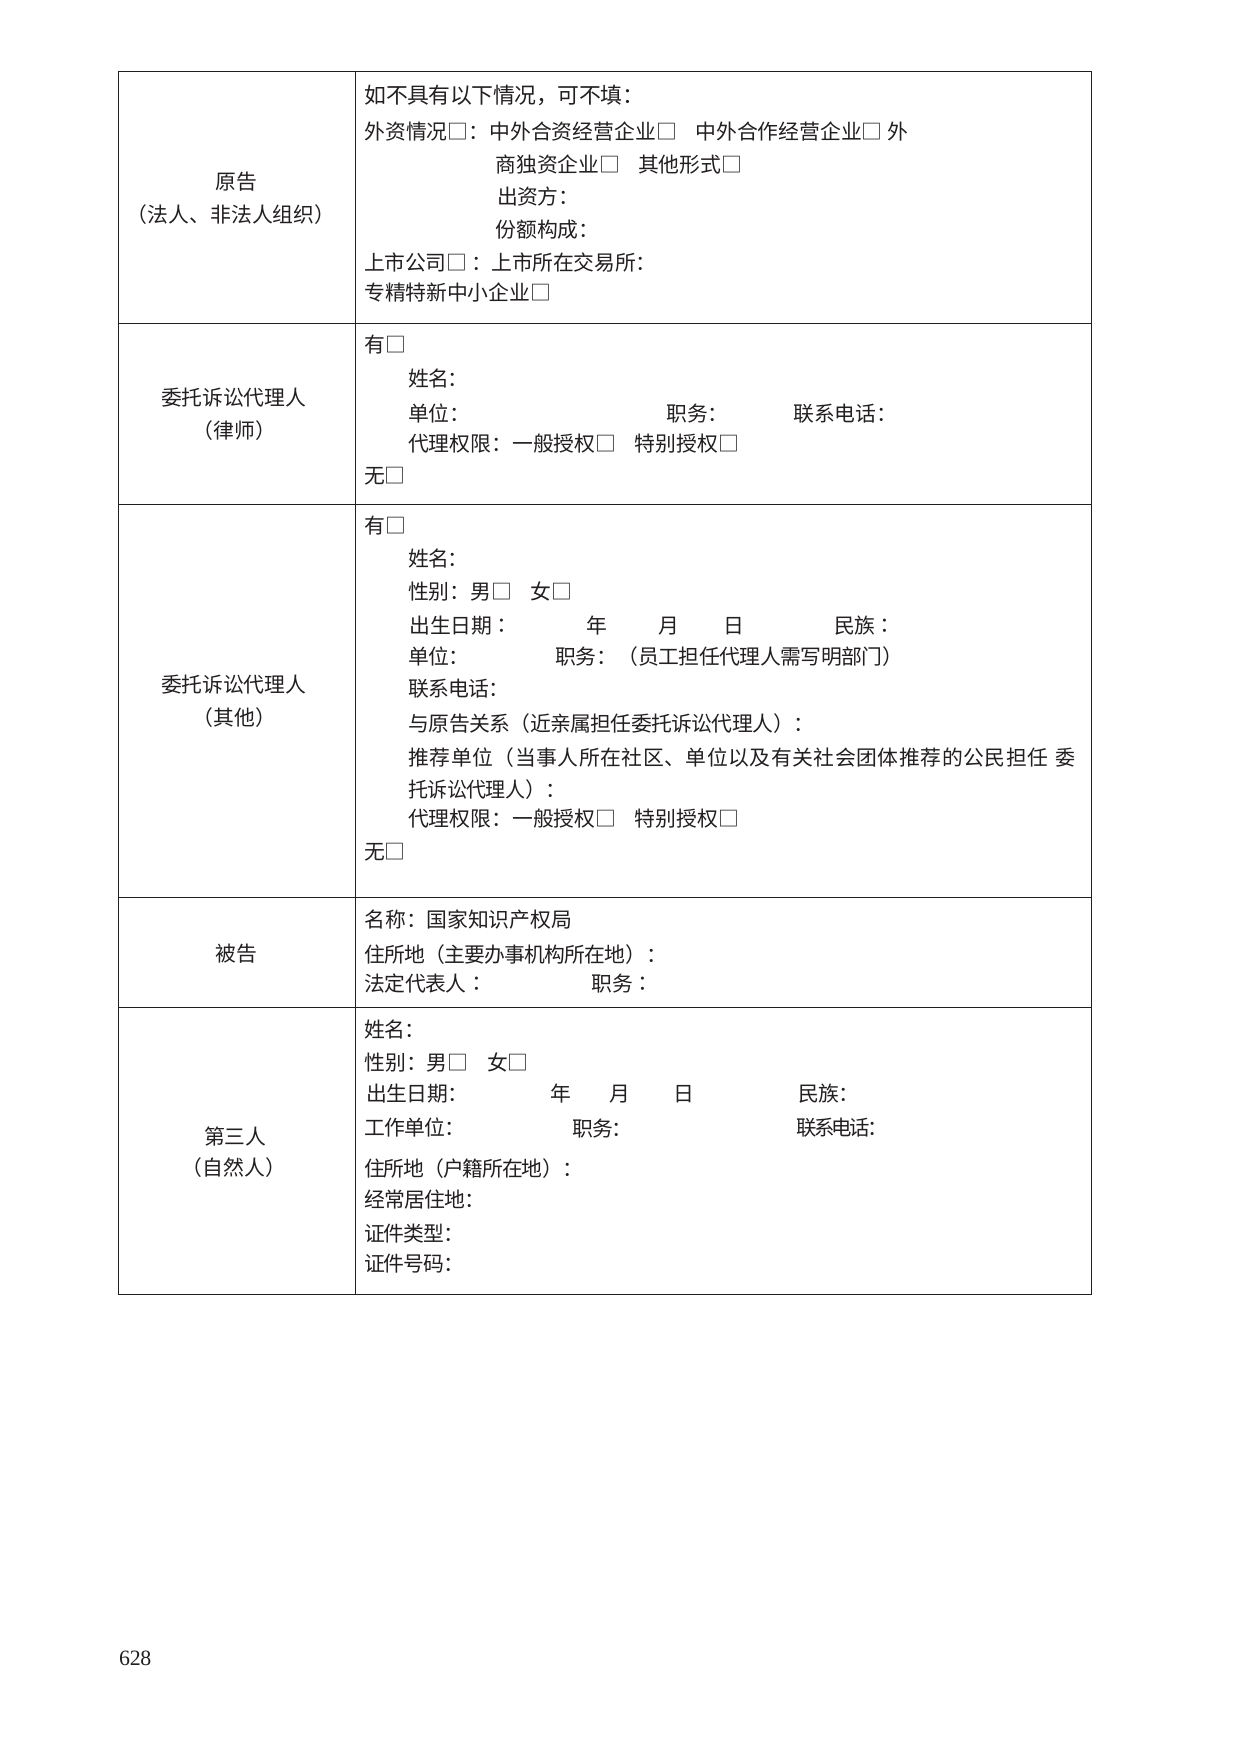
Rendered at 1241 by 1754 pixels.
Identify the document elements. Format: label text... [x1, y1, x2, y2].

table_header 原告 （法人、非法人组织） [119, 72, 355, 323]
table_cell 第三人 （自然人） [119, 1008, 355, 1293]
table_cell 有□ 姓名： 单位： 职务： 联系电话： 代理权限：一般授权□ 特别授权□ 无□ [356, 324, 1091, 503]
table_cell 有□ 姓名： 性别：男□ 女□ 出生日期： 年 月 日 民族： 单位： 职务：（员工担任代理人需写明部门） 联系电话： 与原告关系（近亲属担任委托诉讼代理人）： 推荐单位（当事人所在社区、单位以及有关社会团体推荐的公民担任 委托诉讼代理人）： 代理权限：一般授权□ 特别授权□ 无□ [356, 505, 1091, 897]
table_cell 名称：国家知识产权局 住所地（主要办事机构所在地）： 法定代表人： 职务： [356, 898, 1091, 1006]
table_header 如不具有以下情况，可不填： 外资情况□：中外合资经营企业□ 中外合作经营企业□ 外商独资企业□ 其他形式□ 出资方： 份额构成： 上市公司□ ：上市所在交易所： 专精特新中小企业□ [356, 72, 1091, 323]
table_cell 委托诉讼代理人 （律师） [119, 324, 355, 503]
table_cell 被告 [119, 898, 355, 1006]
table_cell 姓名： 性别：男□ 女□ 住所地（户籍所在地）： 经常居住地： 证件类型： 证件号码： [356, 1008, 1091, 1293]
table_cell 委托诉讼代理人 （其他） [119, 505, 355, 897]
